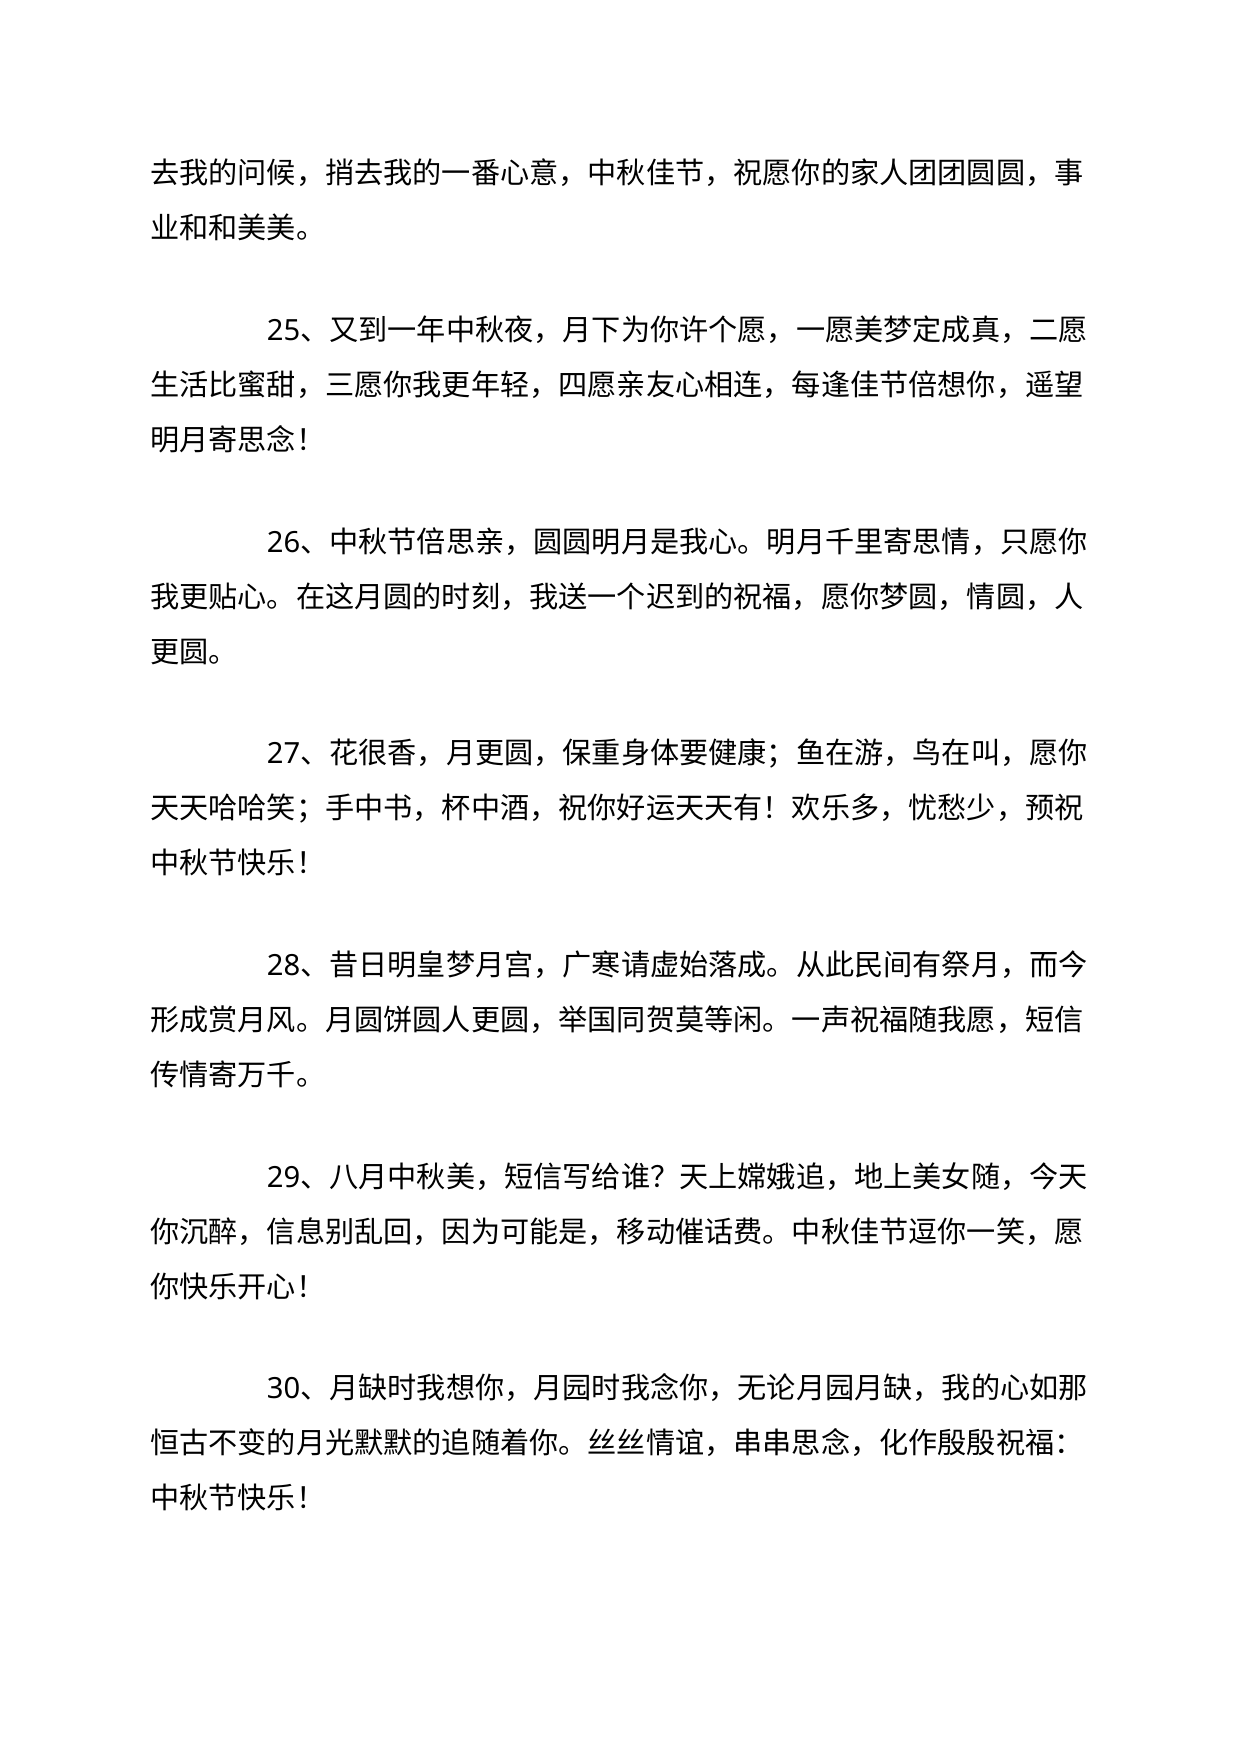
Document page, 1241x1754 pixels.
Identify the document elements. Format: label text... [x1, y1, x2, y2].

text 26、中秋节倍思亲，圆圆明月是我心。明月千里寄思情，只愿你我更贴心。在这月圆的时刻，我送一个迟到的祝福，愿你梦圆，情圆，人更圆。 [150, 518, 1090, 671]
text 25、又到一年中秋夜，月下为你许个愿，一愿美梦定成真，二愿生活比蜜甜，三愿你我更年轻，四愿亲友心相连，每逢佳节倍想你，遥望明月寄思念！ [150, 307, 1090, 459]
text 28、昔日明皇梦月宫，广寒请虚始落成。从此民间有祭月，而今形成赏月风。月圆饼圆人更圆，举国同贺莫等闲。一声祝福随我愿，短信传情寄万千。 [150, 942, 1090, 1094]
text 29、八月中秋美，短信写给谁？天上嫦娥追，地上美女随，今天你沉醉，信息别乱回，因为可能是，移动催话费。中秋佳节逗你一笑，愿你快乐开心！ [150, 1153, 1090, 1306]
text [150, 150, 1090, 247]
text 27、花很香，月更圆，保重身体要健康；鱼在游，鸟在叫，愿你天天哈哈笑；手中书，杯中酒，祝你好运天天有！欢乐多，忧愁少，预祝中秋节快乐！ [150, 730, 1090, 882]
text 30、月缺时我想你，月园时我念你，无论月园月缺，我的心如那恒古不变的月光默默的追随着你。丝丝情谊，串串思念，化作殷殷祝福：中秋节快乐！ [150, 1365, 1090, 1517]
